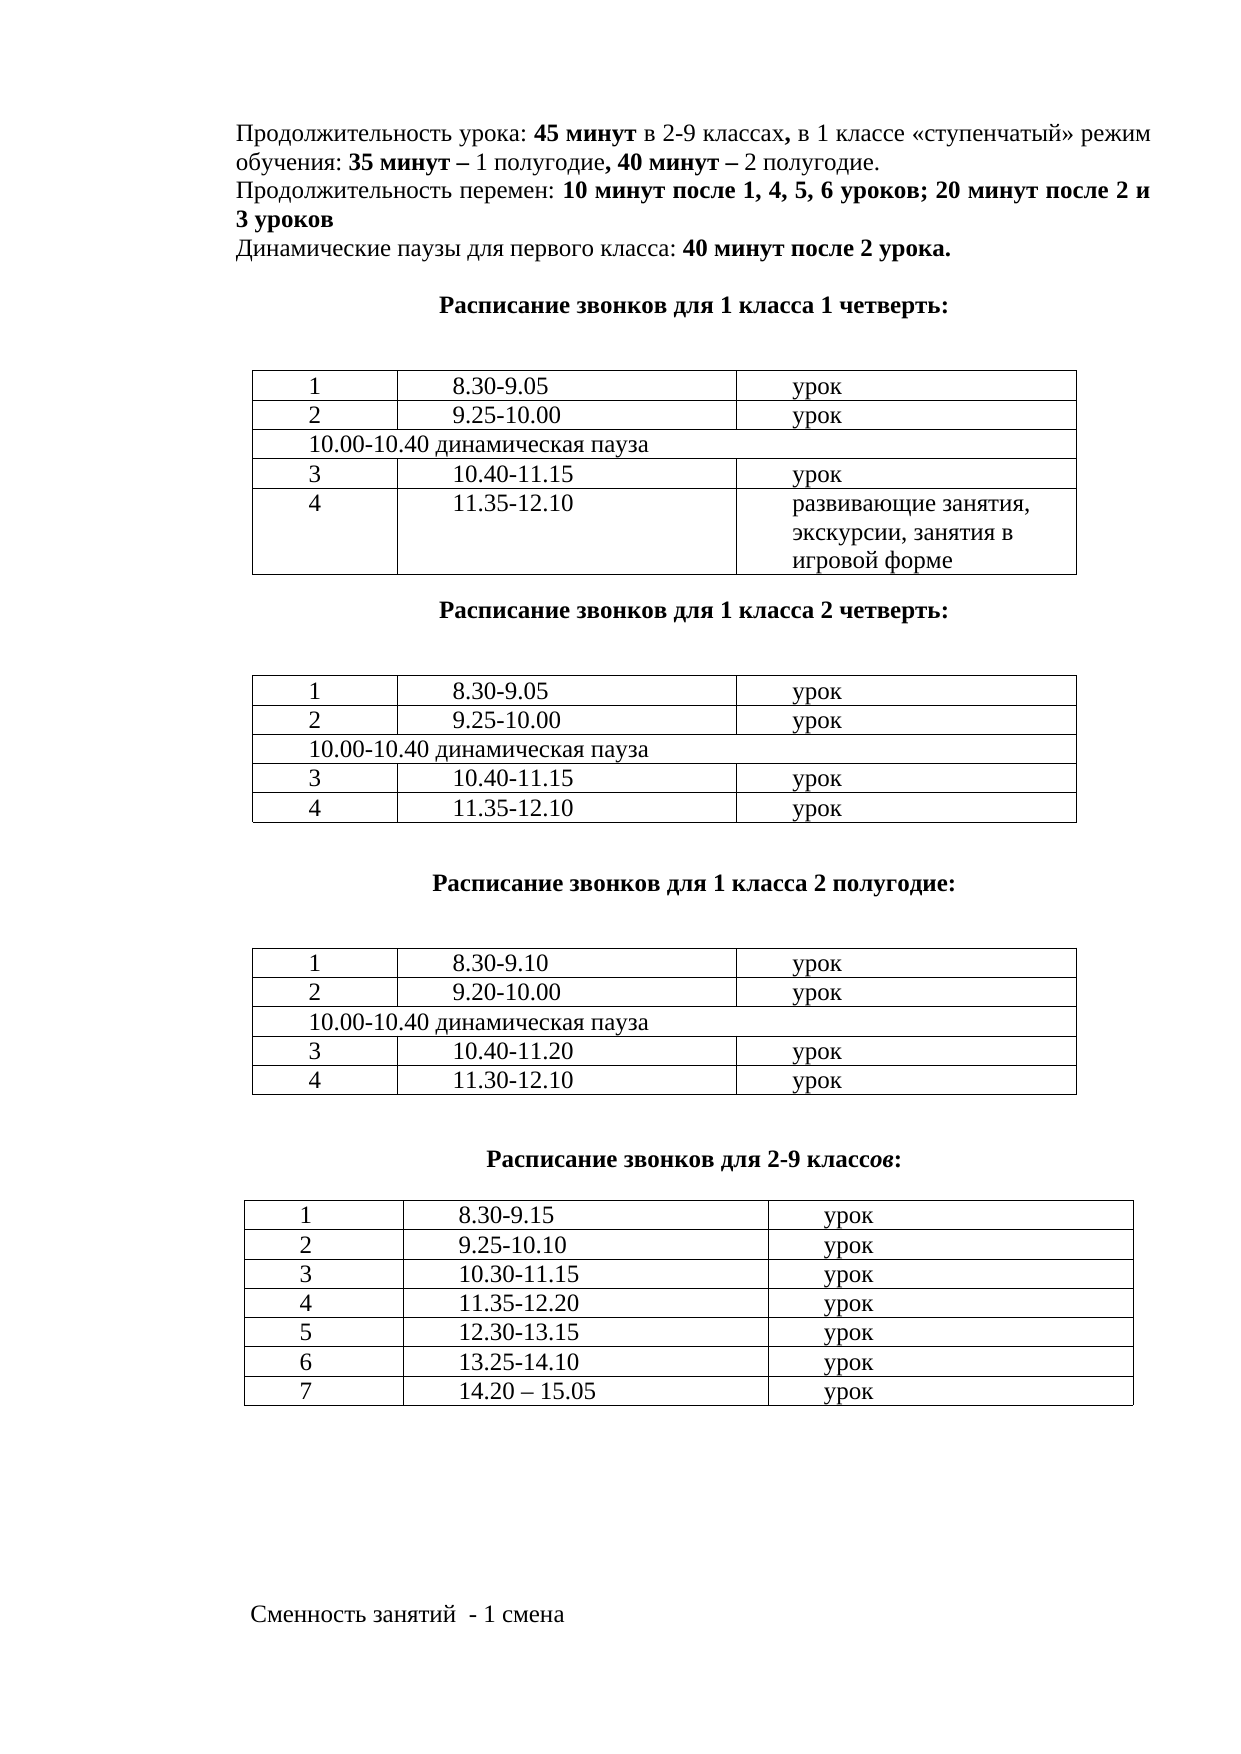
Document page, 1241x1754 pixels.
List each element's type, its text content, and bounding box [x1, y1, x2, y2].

table_header 8.30-9.15 [404, 1201, 768, 1229]
table_cell 3 [253, 459, 397, 487]
table_cell 3 [245, 1260, 403, 1288]
table_cell 10.40-11.20 [398, 1037, 736, 1065]
table_cell урок [769, 1230, 1133, 1258]
table_cell 10.40-11.15 [398, 459, 736, 487]
table_cell 12.30-13.15 [404, 1318, 768, 1346]
table_cell 2 [253, 401, 397, 429]
table_cell урок [769, 1289, 1133, 1317]
table_cell 13.25-14.10 [404, 1347, 768, 1376]
table_header 8.30-9.05 [398, 676, 736, 704]
table_header 1 [253, 949, 397, 977]
table_cell 3 [253, 764, 397, 792]
text Расписание звонков для 2-9 классов: [222, 1144, 1167, 1173]
table_cell 10.40-11.15 [398, 764, 736, 792]
table_cell урок [737, 1066, 1076, 1094]
table_cell 5 [245, 1318, 403, 1346]
table_cell урок [737, 764, 1076, 792]
text Продолжительность перемен: 10 минут после 1, 4, 5, 6 уроков; 20 минут после 2 и 3 уроков [236, 176, 1152, 233]
table_header урок [769, 1201, 1133, 1229]
table_cell урок [769, 1377, 1133, 1405]
table_cell 3 [253, 1037, 397, 1065]
table_cell 2 [253, 978, 397, 1006]
table_cell 4 [253, 793, 397, 822]
table_cell 14.20 – 15.05 [404, 1377, 768, 1405]
table_cell 10.00-10.40 динамическая пауза [253, 735, 1076, 763]
table_cell урок [737, 793, 1076, 822]
table_cell 7 [245, 1377, 403, 1405]
table_cell урок [737, 706, 1076, 734]
table_cell урок [737, 1037, 1076, 1065]
table_cell 9.25-10.00 [398, 401, 736, 429]
table_cell 6 [245, 1347, 403, 1376]
table_cell 2 [245, 1230, 403, 1258]
table_cell урок [769, 1318, 1133, 1346]
table_header 1 [253, 676, 397, 704]
text Расписание звонков для 1 класса 1 четверть: [222, 291, 1167, 319]
table_header 8.30-9.05 [398, 371, 736, 399]
table_header 1 [245, 1201, 403, 1229]
text Продолжительность урока: 45 минут в 2-9 классах, в 1 классе «ступенчатый» режим обучения: 35 минут – 1 полугодие, 40 минут – 2 полугодие. [236, 118, 1152, 176]
table_cell 9.20-10.00 [398, 978, 736, 1006]
text Расписание звонков для 1 класса 2 полугодие: [222, 822, 1167, 897]
text Сменность занятий - 1 смена [250, 1599, 1152, 1627]
table_cell 4 [253, 1066, 397, 1094]
table_cell развивающие занятия, экскурсии, занятия в игровой форме [737, 489, 1076, 574]
table_cell 10.30-11.15 [404, 1260, 768, 1288]
table_header урок [737, 676, 1076, 704]
table_header урок [737, 949, 1076, 977]
table_cell 11.35-12.20 [404, 1289, 768, 1317]
table_header 1 [253, 371, 397, 399]
text Расписание звонков для 1 класса 2 четверть: [222, 549, 1167, 624]
table_cell 2 [253, 706, 397, 734]
table_cell урок [737, 978, 1076, 1006]
table_cell урок [737, 459, 1076, 487]
table_cell 4 [253, 489, 397, 574]
table_cell 11.35-12.10 [398, 793, 736, 822]
table_cell 4 [245, 1289, 403, 1317]
table_cell урок [737, 401, 1076, 429]
table_cell урок [769, 1260, 1133, 1288]
table_cell урок [769, 1347, 1133, 1376]
text Динамические паузы для первого класса: 40 минут после 2 урока. [236, 233, 1152, 262]
table_cell 9.25-10.10 [404, 1230, 768, 1258]
table_cell 9.25-10.00 [398, 706, 736, 734]
table_cell 11.30-12.10 [398, 1066, 736, 1094]
table_cell 11.35-12.10 [398, 489, 736, 574]
table_header 8.30-9.10 [398, 949, 736, 977]
table_cell 10.00-10.40 динамическая пауза [253, 1007, 1076, 1036]
table_header урок [737, 371, 1076, 399]
table_cell 10.00-10.40 динамическая пауза [253, 430, 1076, 458]
